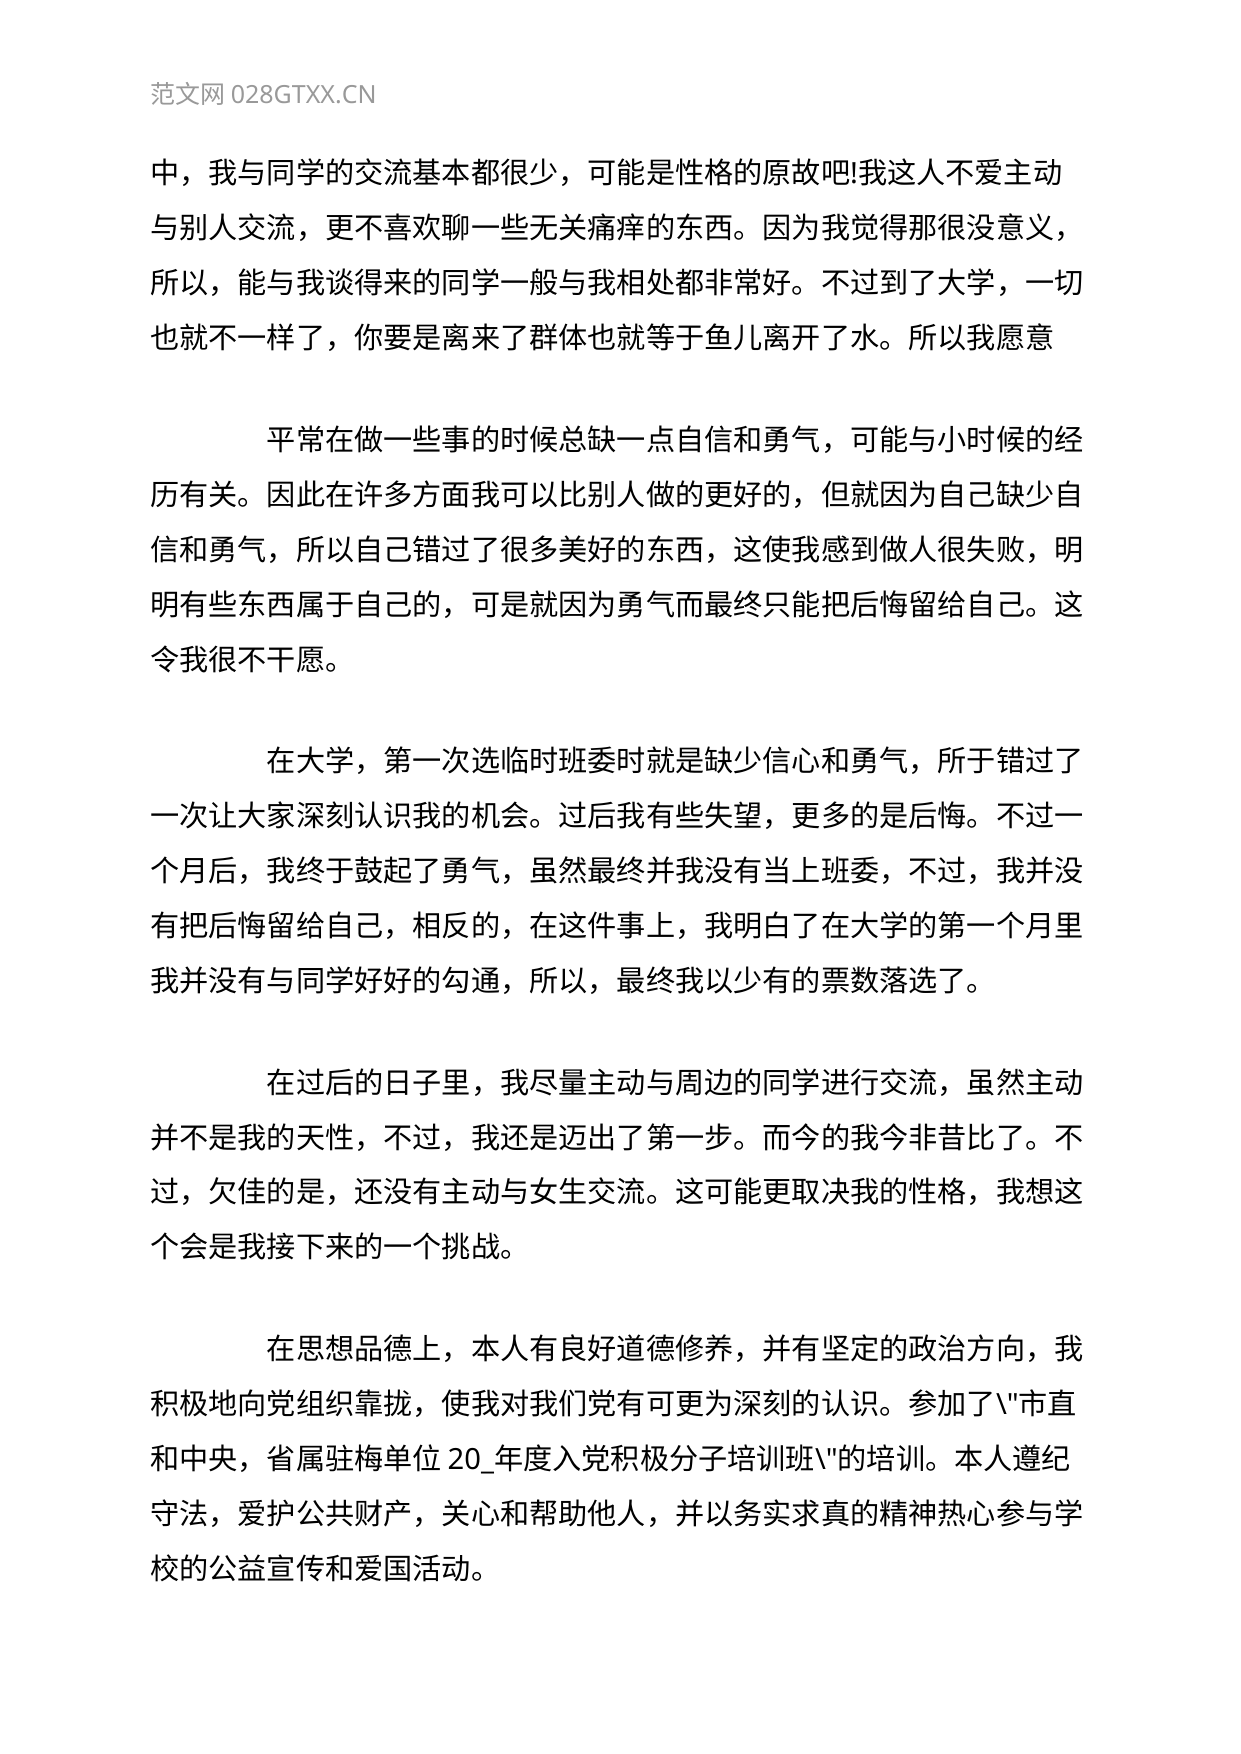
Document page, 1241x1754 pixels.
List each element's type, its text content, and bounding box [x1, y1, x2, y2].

text 平常在做一些事的时候总缺一点自信和勇气，可能与小时候的经历有关。因此在许多方面我可以比别人做的更好的，但就因为自己缺少自信和勇气，所以自己错过了很多美好的东西，这使我感到做人很失败，明明有些东西属于自己的，可是就因为勇气而最终只能把后悔留给自己。这令我很不干愿。 [150, 417, 1090, 678]
text 在思想品德上，本人有良好道德修养，并有坚定的政治方向，我积极地向党组织靠拢，使我对我们党有可更为深刻的认识。参加了\"市直和中央，省属驻梅单位20_年度入党积极分子培训班\"的培训。本人遵纪守法，爱护公共财产，关心和帮助他人，并以务实求真的精神热心参与学校的公益宣传和爱国活动。 [150, 1326, 1090, 1588]
text 在过后的日子里，我尽量主动与周边的同学进行交流，虽然主动并不是我的天性，不过，我还是迈出了第一步。而今的我今非昔比了。不过，欠佳的是，还没有主动与女生交流。这可能更取决我的性格，我想这个会是我接下来的一个挑战。 [150, 1059, 1090, 1266]
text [150, 150, 1090, 357]
text 在大学，第一次选临时班委时就是缺少信心和勇气，所于错过了一次让大家深刻认识我的机会。过后我有些失望，更多的是后悔。不过一个月后，我终于鼓起了勇气，虽然最终并我没有当上班委，不过，我并没有把后悔留给自己，相反的，在这件事上，我明白了在大学的第一个月里我并没有与同学好好的勾通，所以，最终我以少有的票数落选了。 [150, 738, 1090, 1000]
